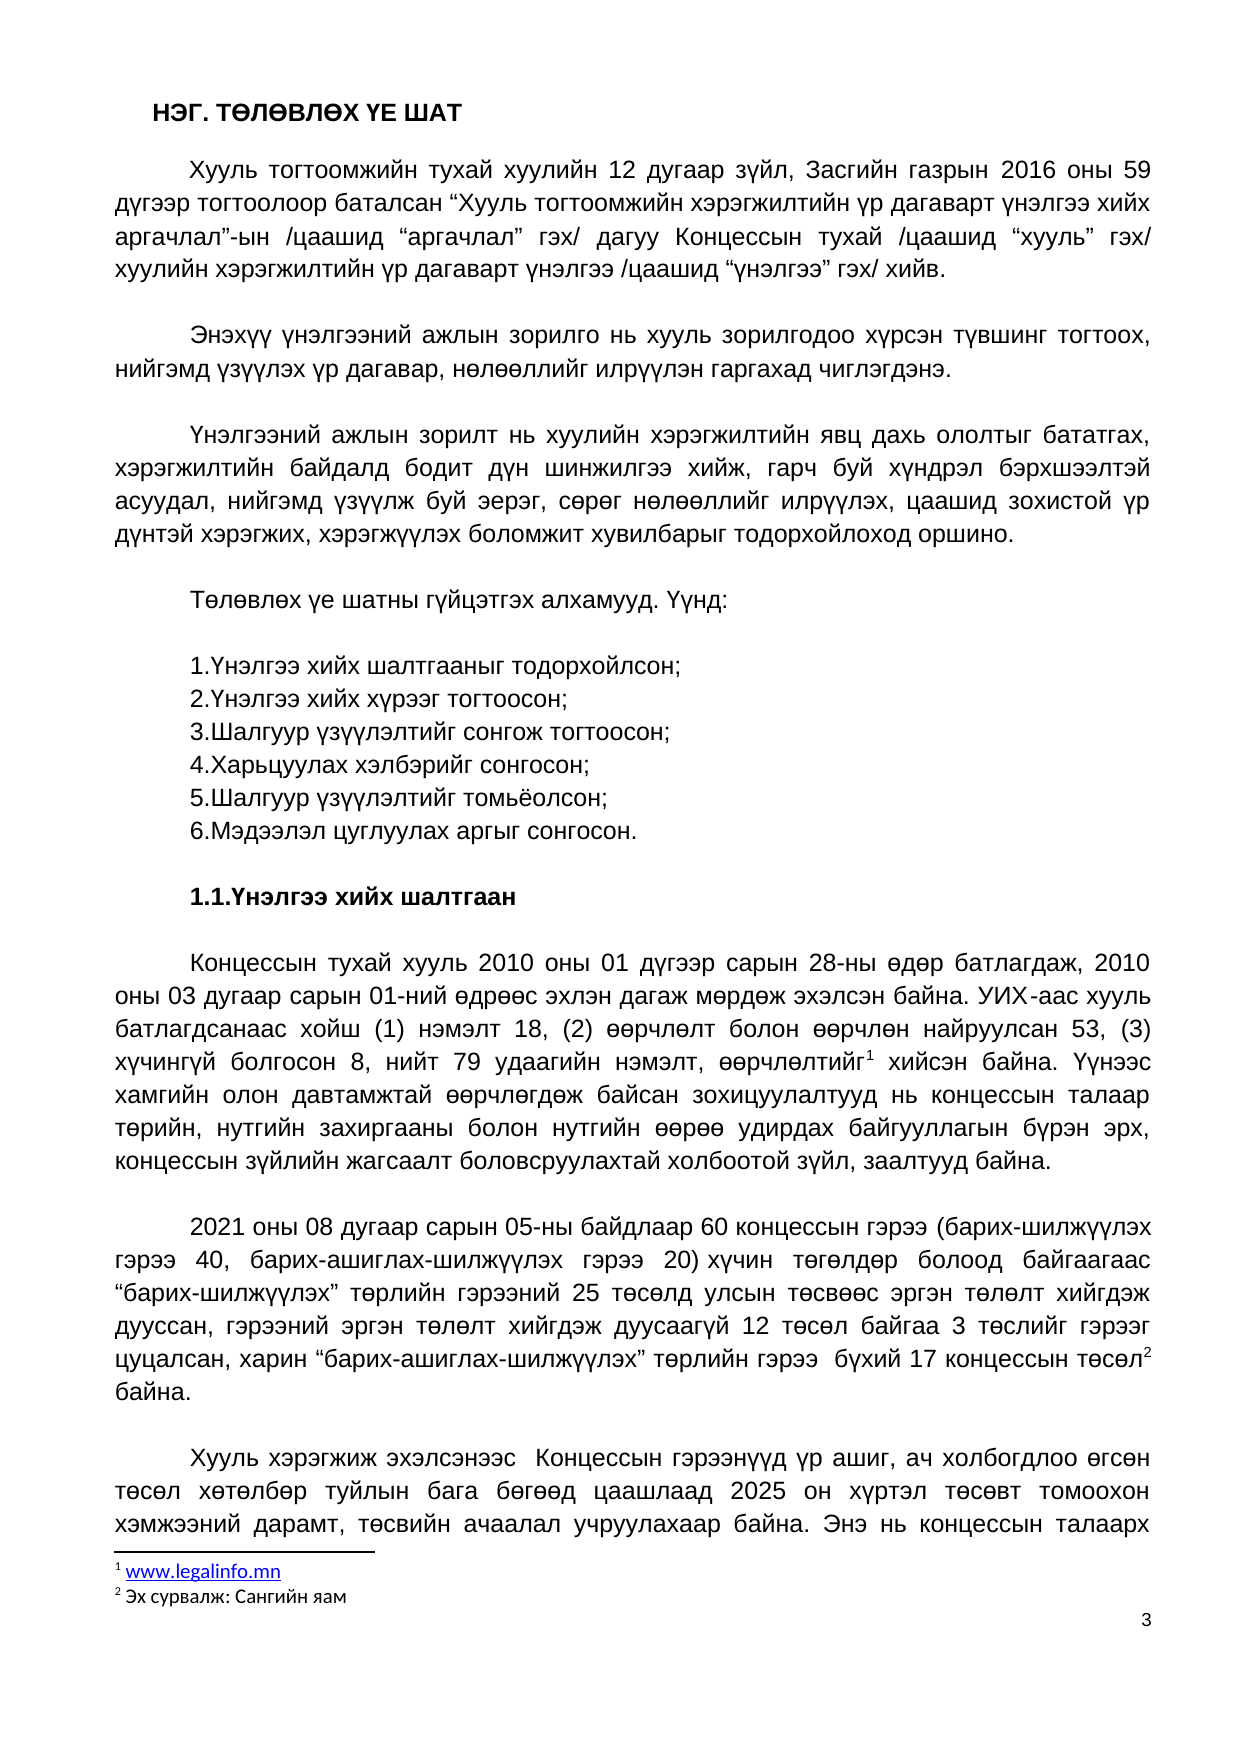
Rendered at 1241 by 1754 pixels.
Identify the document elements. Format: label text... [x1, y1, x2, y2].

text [114, 1443, 1151, 1538]
text Энэхүү үнэлгээний ажлын зорилго нь хууль зорилгодоо хүрсэн түвшинг тогтоох, нийгэмд үзүүлэх үр дагавар, нөлөөллийг илрүүлэн гаргахад чиглэгдэнэ. [114, 321, 1151, 382]
text 2021 оны 08 дугаар сарын 05-ны байдлаар 60 концессын гэрээ (барих-шилжүүлэх гэрээ 40, барих-ашиглах-шилжүүлэх гэрээ 20) хүчин төгөлдөр болоод байгаагаас “барих-шилжүүлэх” төрлийн гэрээний 25 төсөлд улсын төсвөөс эргэн төлөлт хийгдэж дууссан, гэрээний эргэн төлөлт хийгдэж дуусаагүй 12 төсөл байгаа 3 төслийг гэрээг цуцалсан, харин “барих-ашиглах-шилжүүлэх” төрлийн гэрээ бүхий 17 концессын төсөл байна. [114, 1212, 1151, 1406]
text 2.Үнэлгээ хийх хүрээг тогтоосон; [114, 684, 1151, 712]
text 1.Үнэлгээ хийх шалтгааныг тодорхойлсон; [114, 651, 1151, 679]
text Концессын тухай хууль 2010 оны 01 дүгээр сарын 28-ны өдөр батлагдаж, 2010 оны 03 дугаар сарын 01-ний өдрөөс эхлэн дагаж мөрдөж эхэлсэн байна. УИХ-аас хууль батлагдсанаас хойш (1) нэмэлт 18, (2) өөрчлөлт болон өөрчлөн найруулсан 53, (3) хүчингүй болгосон 8, нийт 79 удаагийн нэмэлт, өөрчлөлтийг хийсэн байна. Үүнээс хамгийн олон давтамжтай өөрчлөгдөж байсан зохицуулалтууд нь концессын талаар төрийн, нутгийн захиргааны болон нутгийн өөрөө удирдах байгууллагын бүрэн эрх, концессын зүйлийн жагсаалт боловсруулахтай холбоотой зүйл, заалтууд байна. [114, 948, 1151, 1175]
text Үнэлгээний ажлын зорилт нь хуулийн хэрэгжилтийн явц дахь ололтыг бататгах, хэрэгжилтийн байдалд бодит дүн шинжилгээ хийж, гарч буй хүндрэл бэрхшээлтэй асуудал, нийгэмд үзүүлж буй эерэг, сөрөг нөлөөллийг илрүүлэх, цаашид зохистой үр дүнтэй хэрэгжих, хэрэгжүүлэх боломжит хувилбарыг тодорхойлоход оршино. [114, 419, 1151, 547]
text 6.Мэдээлэл цуглуулах аргыг сонгосон. [114, 816, 1151, 844]
text Төлөвлөх үе шатны гүйцэтгэх алхамууд. Үүнд: [114, 585, 1151, 613]
text НЭГ. ТӨЛӨВЛӨХ ҮЕ ШАТ [114, 98, 1151, 127]
text 3.Шалгуур үзүүлэлтийг сонгож тогтоосон; [114, 717, 1151, 746]
text Хууль тогтоомжийн тухай хуулийн 12 дугаар зүйл, Засгийн газрын 2016 оны 59 дүгээр тогтоолоор баталсан “Хууль тогтоомжийн хэрэгжилтийн үр дагаварт үнэлгээ хийх аргачлал”-ын /цаашид “аргачлал” гэх/ дагуу Концессын тухай /цаашид “хууль” гэх/ хуулийн хэрэгжилтийн үр дагаварт үнэлгээ /цаашид “үнэлгээ” гэх/ хийв. [114, 155, 1151, 283]
text 4.Харьцуулах хэлбэрийг сонгосон; [114, 750, 1151, 778]
text 5.Шалгуур үзүүлэлтийг томьёолсон; [114, 783, 1151, 812]
text 1.1.Үнэлгээ хийх шалтгаан [114, 882, 1151, 911]
